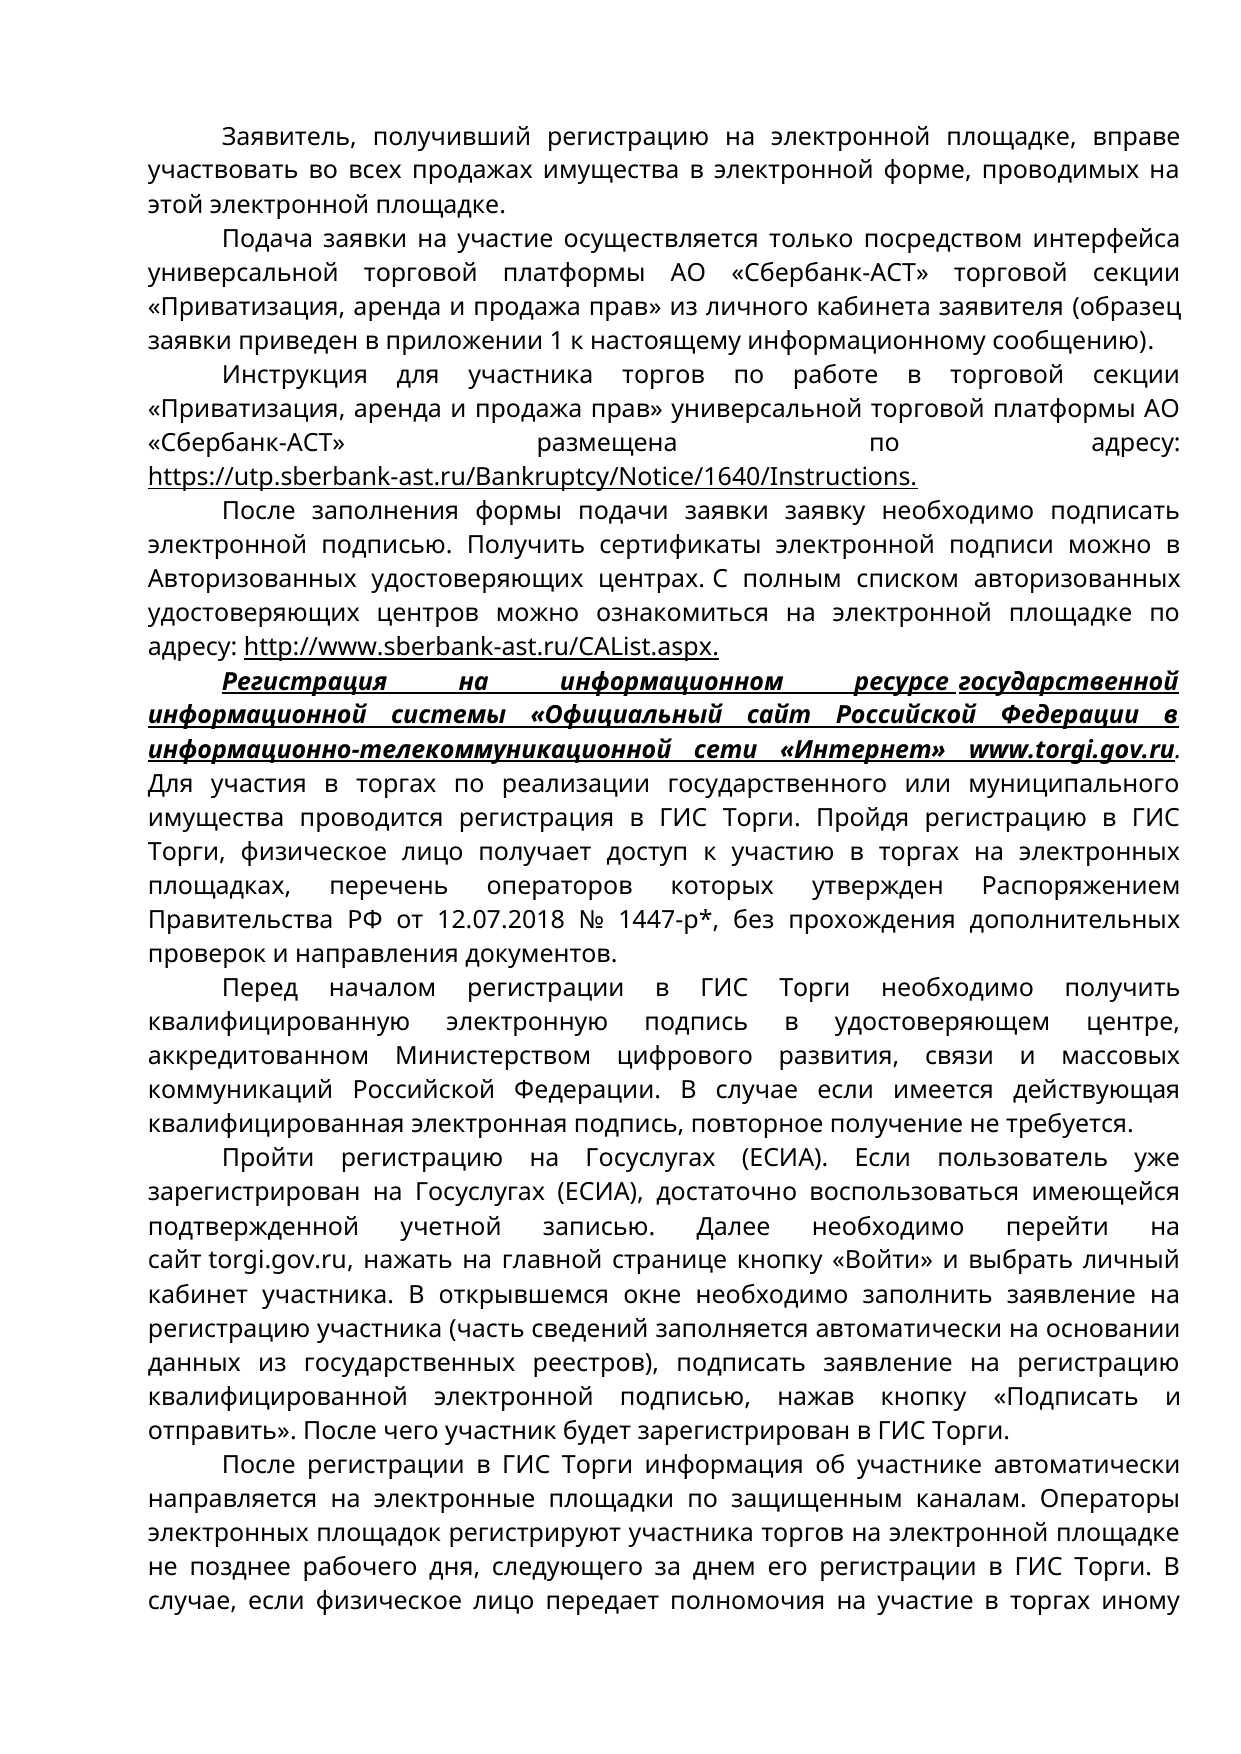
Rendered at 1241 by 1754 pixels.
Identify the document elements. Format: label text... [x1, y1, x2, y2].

text Регистрация на информационном ресурсе государственной информационной системы «Официальный сайт Российской Федерации в информационно-телекоммуникационной сети «Интернет» www.torgi.gov.ru. Для участия в торгах по реализации государственного или муниципального имущества проводится регистрация в ГИС Торги. Пройдя регистрацию в ГИС Торги, физическое лицо получает доступ к участию в торгах на электронных площадках, перечень операторов которых утвержден Распоряжением Правительства РФ от 12.07.2018 № 1447-р*, без прохождения дополнительных проверок и направления документов. [148, 663, 1181, 970]
text Перед началом регистрации в ГИС Торги необходимо получить квалифицированную электронную подпись в удостоверяющем центре, аккредитованном Министерством цифрового развития, связи и массовых коммуникаций Российской Федерации. В случае если имеется действующая квалифицированная электронная подпись, повторное получение не требуется. [148, 970, 1181, 1140]
text Заявитель, получивший регистрацию на электронной площадке, вправе участвовать во всех продажах имущества в электронной форме, проводимых на этой электронной площадке. [148, 118, 1181, 220]
text Инструкция для участника торгов по работе в торговой секции «Приватизация, аренда и продажа прав» универсальной торговой платформы АО «Сбербанк-АСТ» размещена по адресу: https://utp.sberbank-ast.ru/Bankruptcy/Notice/1640/Instructions. [148, 357, 1181, 493]
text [148, 1447, 1181, 1617]
text Подача заявки на участие осуществляется только посредством интерфейса универсальной торговой платформы АО «Сбербанк-АСТ» торговой секции «Приватизация, аренда и продажа прав» из личного кабинета заявителя (образец заявки приведен в приложении 1 к настоящему информационному сообщению). [148, 220, 1181, 357]
text Пройти регистрацию на Госуслугах (ЕСИА). Если пользователь уже зарегистрирован на Госуслугах (ЕСИА), достаточно воспользоваться имеющейся подтвержденной учетной записью. Далее необходимо перейти на сайт torgi.gov.ru, нажать на главной странице кнопку «Войти» и выбрать личный кабинет участника. В открывшемся окне необходимо заполнить заявление на регистрацию участника (часть сведений заполняется автоматически на основании данных из государственных реестров), подписать заявление на регистрацию квалифицированной электронной подписью, нажав кнопку «Подписать и отправить». После чего участник будет зарегистрирован в ГИС Торги. [148, 1140, 1181, 1447]
text После заполнения формы подачи заявки заявку необходимо подписать электронной подписью. Получить сертификаты электронной подписи можно в Авторизованных удостоверяющих центрах. С полным списком авторизованных удостоверяющих центров можно ознакомиться на электронной площадке по адресу: http://www.sberbank-ast.ru/CAList.aspx. [148, 493, 1181, 663]
